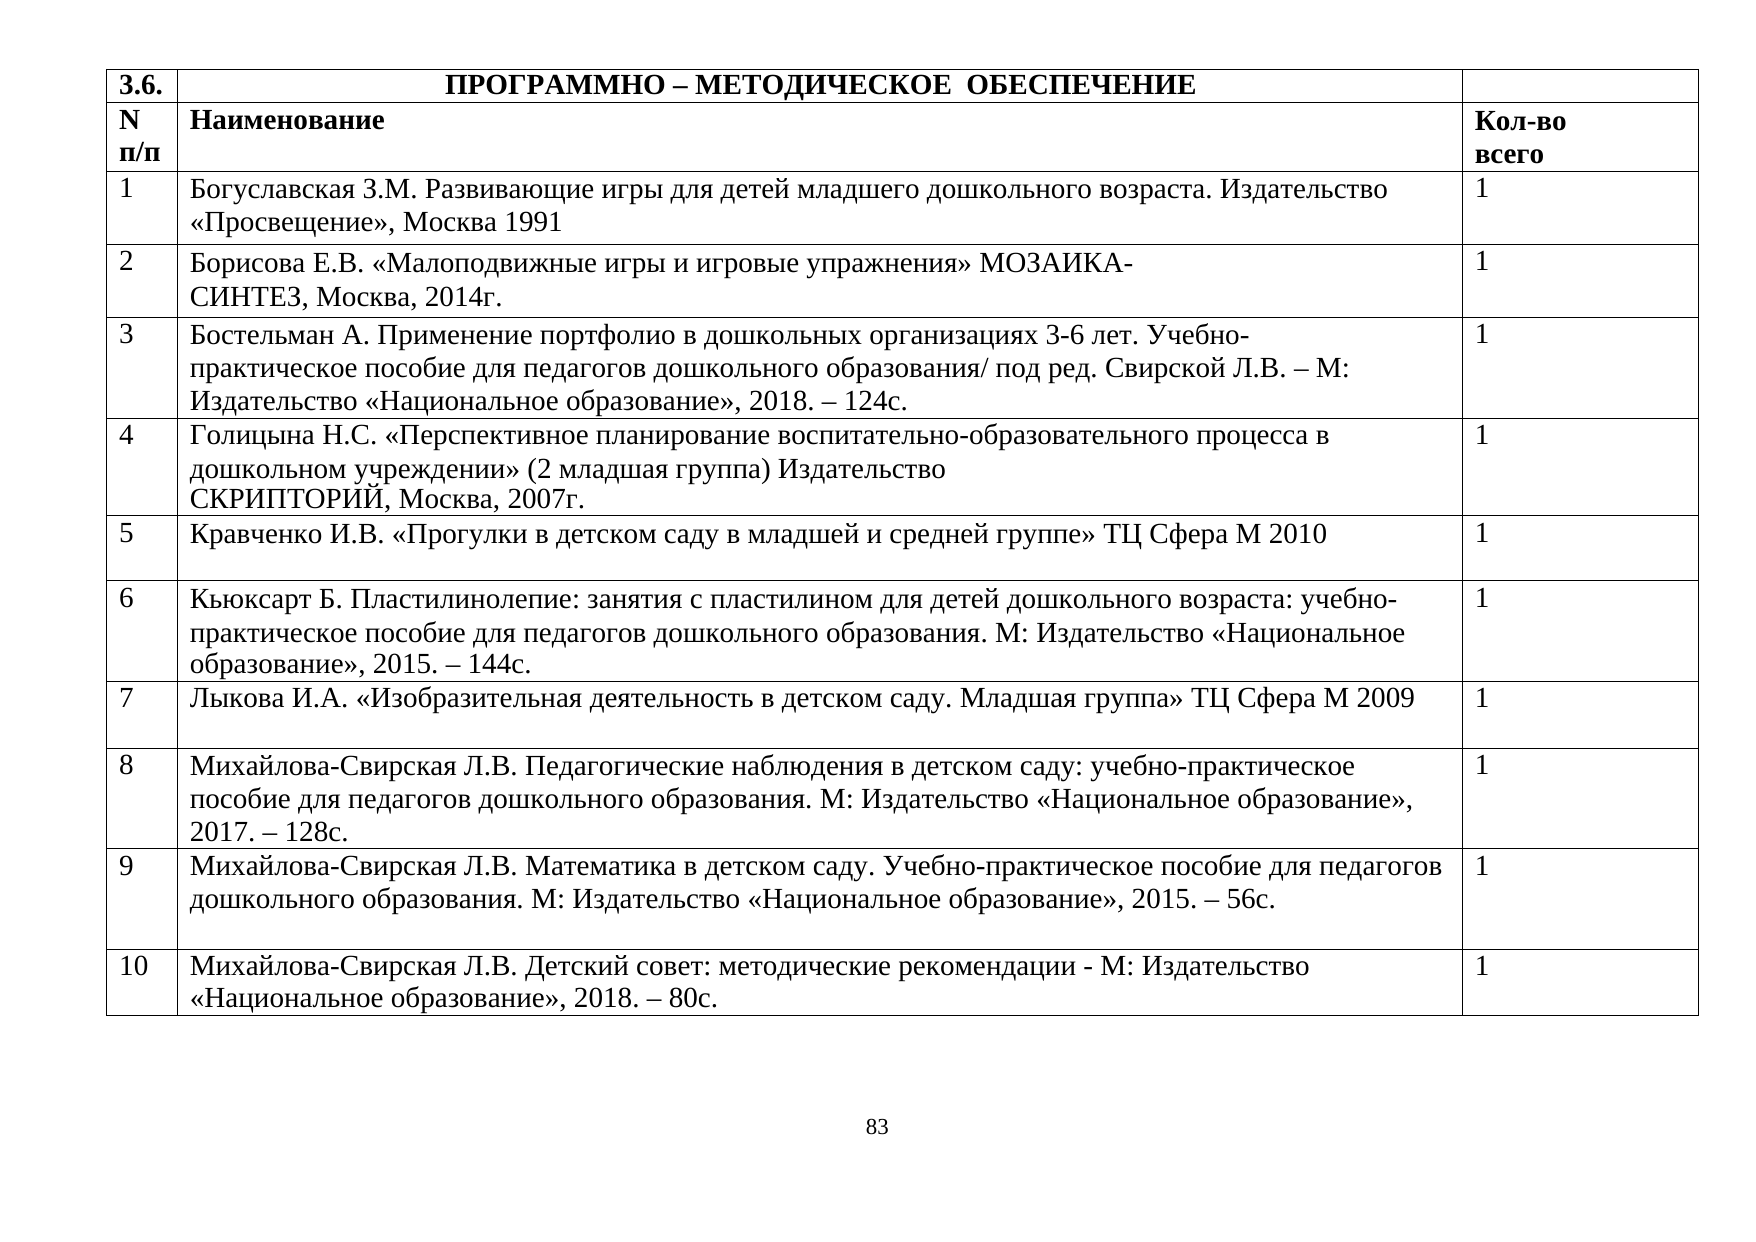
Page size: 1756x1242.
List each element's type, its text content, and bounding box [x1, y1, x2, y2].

table_cell 1 [1463, 516, 1698, 580]
table_cell Кол-во всего [1463, 103, 1698, 171]
table_cell Лыкова И.А. «Изобразительная деятельность в детском саду. Младшая группа» ТЦ Сфера М 2009 [178, 682, 1462, 748]
table_cell 10 [107, 950, 177, 1015]
table_cell 4 [107, 419, 177, 515]
table_cell 6 [107, 581, 177, 681]
table_cell 1 [1463, 581, 1698, 681]
table_cell 3 [107, 318, 177, 417]
table_cell 1 [1463, 318, 1698, 417]
table_cell Кьюксарт Б. Пластилинолепие: занятия с пластилином для детей дошкольного возраста: учебно- практическое пособие для педагогов дошкольного образования. М: Издательство «Национальное образование», 2015. – 144с. [178, 581, 1462, 681]
table_cell 9 [107, 849, 177, 948]
table_cell 1 [1463, 682, 1698, 748]
table_cell Борисова Е.В. «Малоподвижные игры и игровые упражнения» МОЗАИКА- СИНТЕЗ, Москва, 2014г. [178, 245, 1462, 317]
table_cell 1 [1463, 172, 1698, 244]
table_cell 1 [107, 172, 177, 244]
table_cell 2 [107, 245, 177, 317]
table_cell 8 [107, 749, 177, 848]
table_cell Богуславская З.М. Развивающие игры для детей младшего дошкольного возраста. Издательство «Просвещение», Москва 1991 [178, 172, 1462, 244]
table_cell 7 [107, 682, 177, 748]
table_cell Бостельман А. Применение портфолио в дошкольных организациях 3-6 лет. Учебно- практическое пособие для педагогов дошкольного образования/ под ред. Свирской Л.В. – М: Издательство «Национальное образование», 2018. – 124с. [178, 318, 1462, 417]
table_cell 1 [1463, 245, 1698, 317]
table_header 3.6. [107, 70, 177, 102]
table_cell 1 [1463, 950, 1698, 1015]
table_cell 1 [1463, 849, 1698, 948]
table_cell N п/п [107, 103, 177, 171]
table_cell Кравченко И.В. «Прогулки в детском саду в младшей и средней группе» ТЦ Сфера М 2010 [178, 516, 1462, 580]
table_cell 1 [1463, 749, 1698, 848]
table_cell Михайлова-Свирская Л.В. Математика в детском саду. Учебно-практическое пособие для педагогов дошкольного образования. М: Издательство «Национальное образование», 2015. – 56с. [178, 849, 1462, 948]
table_cell 1 [1463, 419, 1698, 515]
table_cell Голицына Н.С. «Перспективное планирование воспитательно-образовательного процесса в дошкольном учреждении» (2 младшая группа) Издательство СКРИПТОРИЙ, Москва, 2007г. [178, 419, 1462, 515]
table_cell Наименование [178, 103, 1462, 171]
table_header ПРОГРАММНО – МЕТОДИЧЕСКОЕ ОБЕСПЕЧЕНИЕ [178, 70, 1462, 102]
table_cell Михайлова-Свирская Л.В. Детский совет: методические рекомендации - М: Издательство «Национальное образование», 2018. – 80с. [178, 950, 1462, 1015]
table_cell Михайлова-Свирская Л.В. Педагогические наблюдения в детском саду: учебно-практическое пособие для педагогов дошкольного образования. М: Издательство «Национальное образование», 2017. – 128с. [178, 749, 1462, 848]
table_header [1463, 70, 1698, 102]
table_cell 5 [107, 516, 177, 580]
